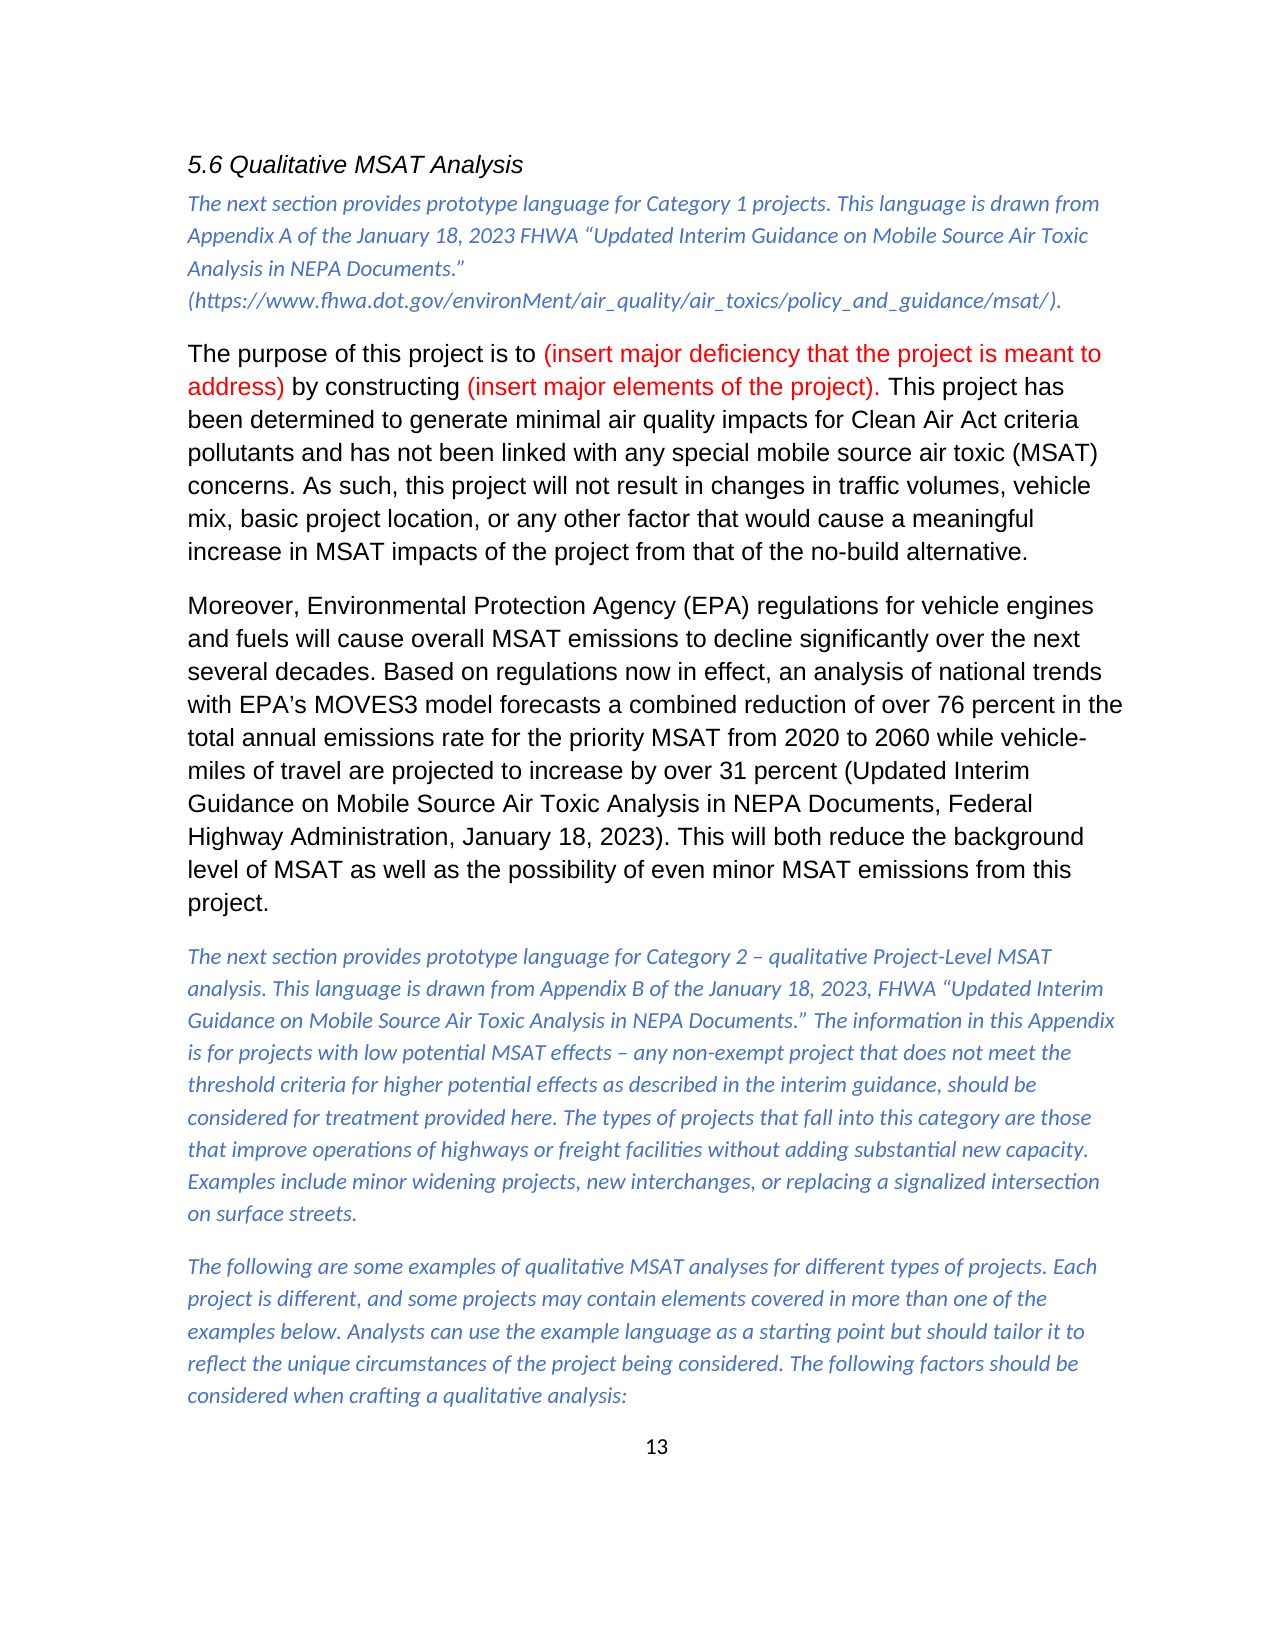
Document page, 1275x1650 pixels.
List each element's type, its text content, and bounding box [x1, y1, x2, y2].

text The next section provides prototype language for Category 1 projects. This language is drawn from Appendix A of the January 18, 2023 FHWA “Updated Interim Guidance on Mobile Source Air Toxic Analysis in NEPA Documents.” (https://www.fhwa.dot.gov/environMent/air_quality/air_toxics/policy_and_guidance/msat/). [187, 189, 1125, 314]
text The next section provides prototype language for Category 2 – qualitative Project-Level MSAT analysis. This language is drawn from Appendix B of the January 18, 2023, FHWA “Updated Interim Guidance on Mobile Source Air Toxic Analysis in NEPA Documents.” The information in this Appendix is for projects with low potential MSAT effects – any non-exempt project that does not meet the threshold criteria for higher potential effects as described in the interim guidance, should be considered for treatment provided here. The types of projects that fall into this category are those that improve operations of highways or freight facilities without adding substantial new capacity. Examples include minor widening projects, new interchanges, or replacing a signalized intersection on surface streets. [187, 942, 1125, 1227]
text Moreover, Environmental Protection Agency (EPA) regulations for vehicle engines and fuels will cause overall MSAT emissions to decline significantly over the next several decades. Based on regulations now in effect, an analysis of national trends with EPA’s MOVES3 model forecasts a combined reduction of over 76 percent in the total annual emissions rate for the priority MSAT from 2020 to 2060 while vehicle-miles of travel are projected to increase by over 31 percent (Updated Interim Guidance on Mobile Source Air Toxic Analysis in NEPA Documents, Federal Highway Administration, January 18, 2023). This will both reduce the background level of MSAT as well as the possibility of even minor MSAT emissions from this project. [187, 591, 1125, 917]
subtitle 5.6 Qualitative MSAT Analysis [187, 150, 1125, 179]
text The following are some examples of qualitative MSAT analyses for different types of projects. Each project is different, and some projects may contain elements covered in more than one of the examples below. Analysts can use the example language as a starting point but should tailor it to reflect the unique circumstances of the project being considered. The following factors should be considered when crafting a qualitative analysis: [187, 1252, 1125, 1409]
text The purpose of this project is to (insert major deficiency that the project is meant to address) by constructing (insert major elements of the project). This project has been determined to generate minimal air quality impacts for Clean Air Act criteria pollutants and has not been linked with any special mobile source air toxic (MSAT) concerns. As such, this project will not result in changes in traffic volumes, vehicle mix, basic project location, or any other factor that would cause a meaningful increase in MSAT impacts of the project from that of the no-build alternative. [187, 339, 1125, 566]
